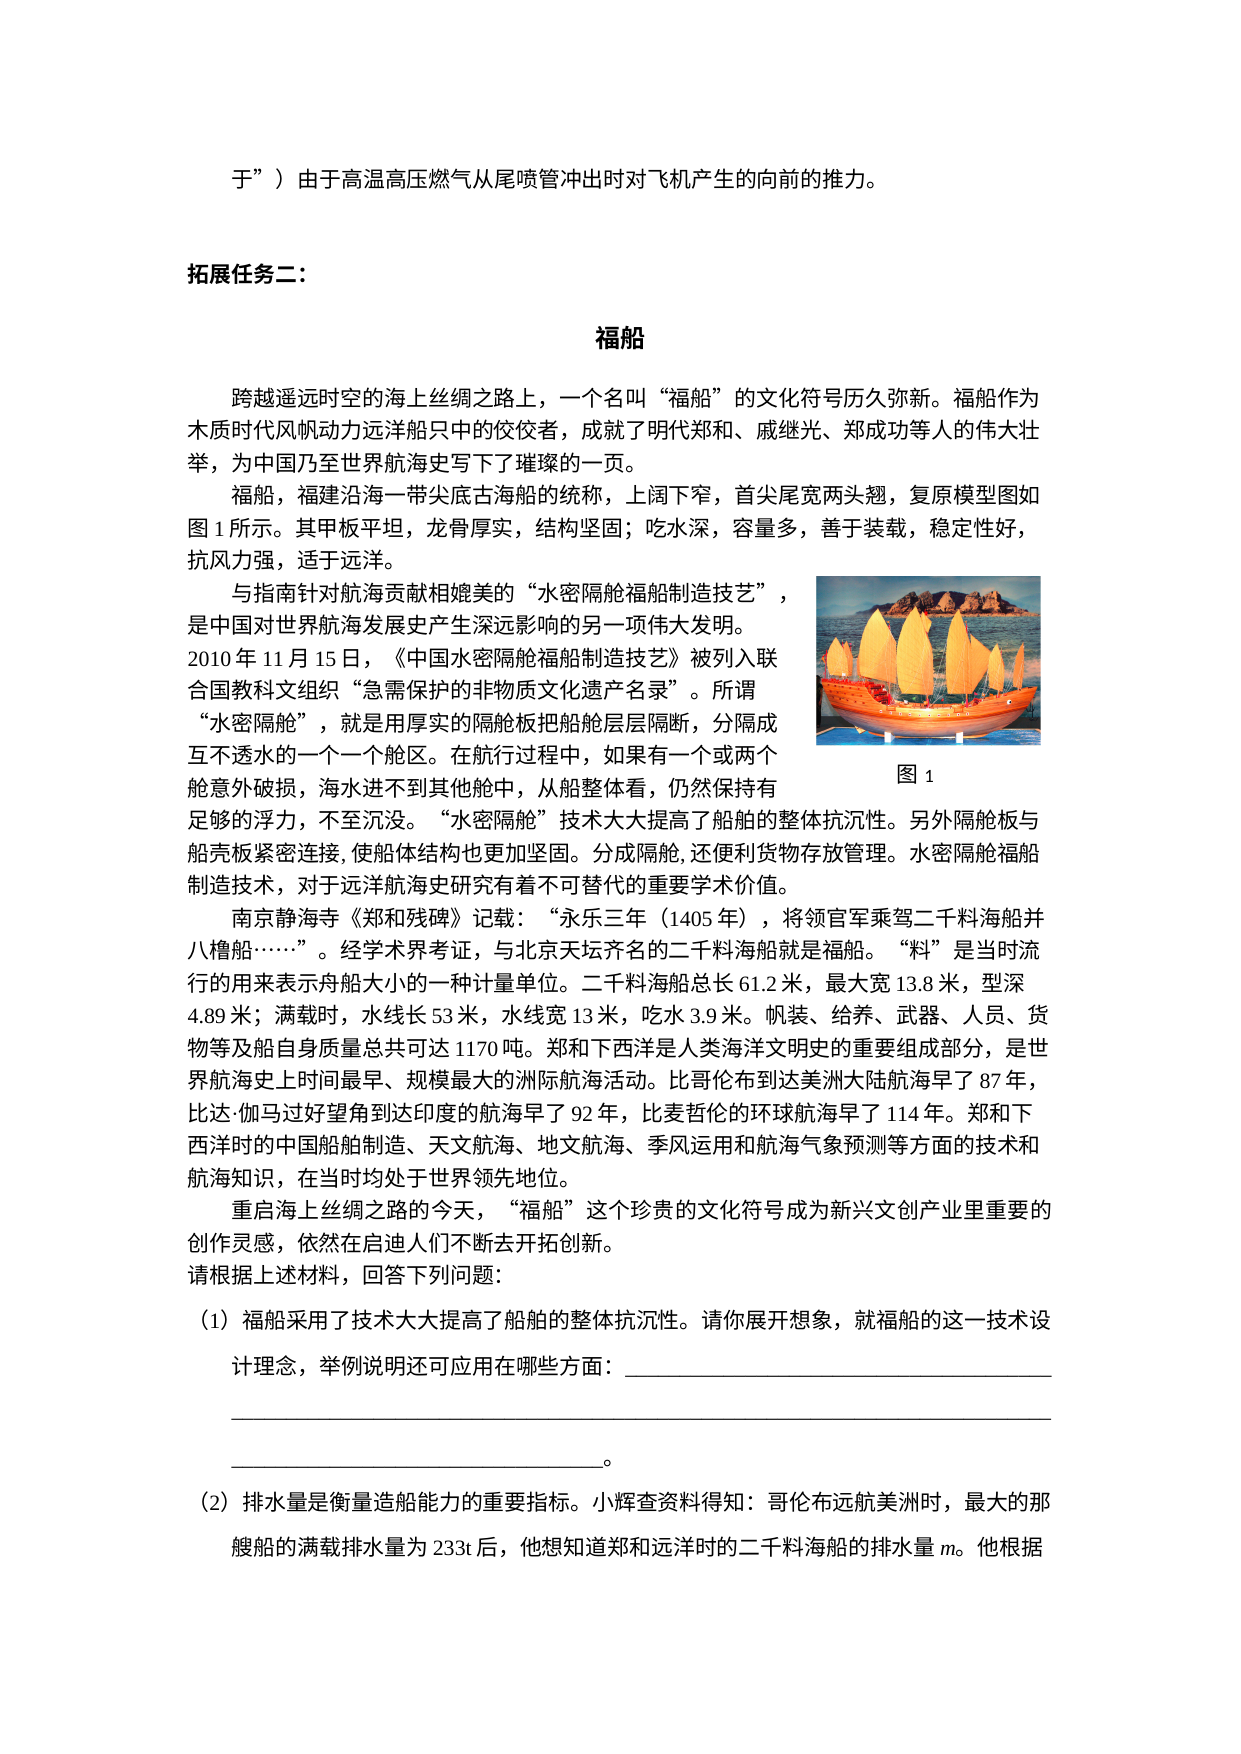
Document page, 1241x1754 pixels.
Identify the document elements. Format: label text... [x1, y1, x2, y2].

text 福船，福建沿海一带尖底古海船的统称，上阔下窄，首尖尾宽两头翘，复原模型图如图1所示。其甲板平坦，龙骨厚实，结构坚固；吃水深，容量多，善于装载，稳定性好，抗风力强，适于远洋。 [187, 478, 1053, 575]
text 跨越遥远时空的海上丝绸之路上，一个名叫“福船”的文化符号历久弥新。福船作为木质时代风帆动力远洋船只中的佼佼者，成就了明代郑和、戚继光、郑成功等人的伟大壮举，为中国乃至世界航海史写下了璀璨的一页。 [187, 380, 1053, 478]
text 重启海上丝绸之路的今天，“福船”这个珍贵的文化符号成为新兴文创产业里重要的创作灵感，依然在启迪人们不断去开拓创新。 [187, 1193, 1053, 1258]
text （1）福船采用了技术大大提高了船舶的整体抗沉性。请你展开想象，就福船的这一技术设计理念，举例说明还可应用在哪些方面：____________________________________________________________________________________________________________________________________________________。 [187, 1303, 1053, 1472]
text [187, 162, 1053, 194]
text 请根据上述材料，回答下列问题： [187, 1258, 1053, 1290]
text 拓展任务二： [187, 256, 1053, 289]
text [187, 1484, 1053, 1562]
text 与指南针对航海贡献相媲美的“水密隔舱福船制造技艺”，是中国对世界航海发展史产生深远影响的另一项伟大发明。，《中国水密隔舱福船制造技艺》被列入联合国教科文组织“急需保护的非物质文化遗产名录”。所谓“水密隔舱”，就是用厚实的隔舱板把船舱层层隔断，分隔成互不透水的一个一个舱区。在航行过程中，如果有一个或两个舱意外破损，海水进不到其他舱中，从船整体看，仍然保持有足够的浮力，不至沉没。“水密隔舱”技术大大提高了船舶的整体抗沉性。另外隔舱板与船壳板紧密连接, 使船体结构也更加坚固。分成隔舱, 还便利货物存放管理。水密隔舱福船制造技术，对于远洋航海史研究有着不可替代的重要学术价值。 [187, 575, 1053, 900]
text 福船 [187, 304, 1053, 369]
text 南京静海寺《郑和残碑》记载：“永乐三年（1405年），将领官军乘驾二千料海船并八橹船……”。经学术界考证，与北京天坛齐名的二千料海船就是福船。“料”是当时流行的用来表示舟船大小的一种计量单位。二千料海船总长，最大宽，型深；满载时，水线长，水线宽，吃水。帆装、给养、武器、人员、货物等及船自身质量总共可达1170吨。郑和下西洋是人类海洋文明史的重要组成部分，是世界航海史上时间最早、规模最大的洲际航海活动。比哥伦布到达美洲大陆航海早了87年，比达·伽马过好望角到达印度的航海早了92年，比麦哲伦的环球航海早了114年。郑和下西洋时的中国船舶制造、天文航海、地文航海、季风运用和航海气象预测等方面的技术和航海知识，在当时均处于世界领先地位。 [187, 900, 1053, 1193]
